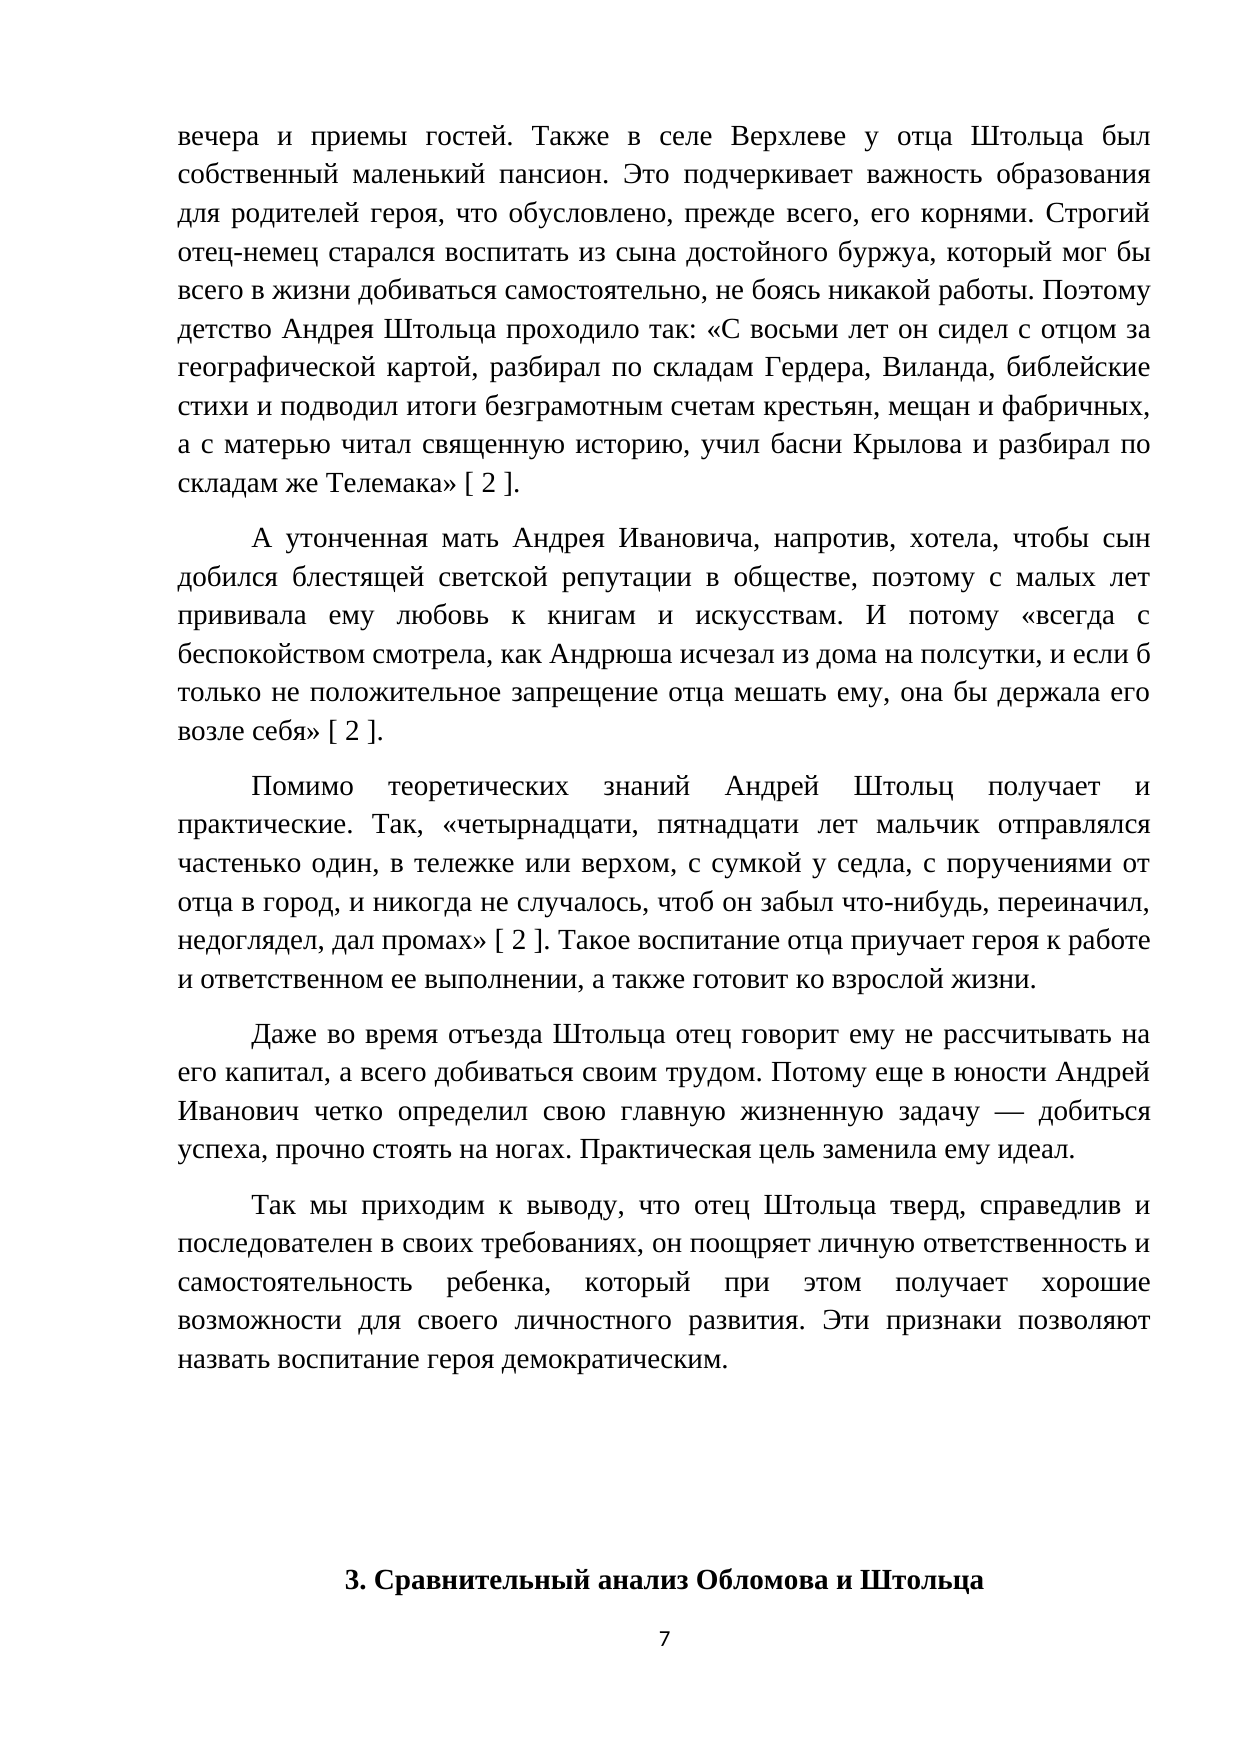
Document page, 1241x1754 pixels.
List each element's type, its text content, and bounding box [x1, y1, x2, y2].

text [177, 118, 1152, 498]
text Даже во время отъезда Штольца отец говорит ему не рассчитывать на его капитал, а всего добиваться своим трудом. Потому еще в юности Андрей Иванович четко определил свою главную жизненную задачу — добиться успеха, прочно стоять на ногах. Практическая цель заменила ему идеал. [177, 1016, 1152, 1165]
text Так мы приходим к выводу, что отец Штольца тверд, справедлив и последователен в своих требованиях, он поощряет личную ответственность и самостоятельность ребенка, который при этом получает хорошие возможности для своего личностного развития. Эти признаки позволяют назвать воспитание героя демократическим. [177, 1187, 1152, 1374]
text 3. Сравнительный анализ Обломова и Штольца [177, 1562, 1152, 1595]
text А утонченная мать Андрея Ивановича, напротив, хотела, чтобы сын добился блестящей светской репутации в обществе, поэтому с малых лет прививала ему любовь к книгам и искусствам. И потому «всегда с беспокойством смотрела, как Андрюша исчезал из дома на полсутки, и если б только не положительное запрещение отца мешать ему, она бы держала его возле себя» [ 2 ]. [177, 520, 1152, 746]
text Помимо теоретических знаний Андрей Штольц получает и практические. Так, «четырнадцати, пятнадцати лет мальчик отправлялся частенько один, в тележке или верхом, с сумкой у седла, с поручениями от отца в город, и никогда не случалось, чтоб он забыл что-нибудь, переиначил, недоглядел, дал промах» [ 2 ]. Такое воспитание отца приучает героя к работе и ответственном ее выполнении, а также готовит ко взрослой жизни. [177, 768, 1152, 994]
